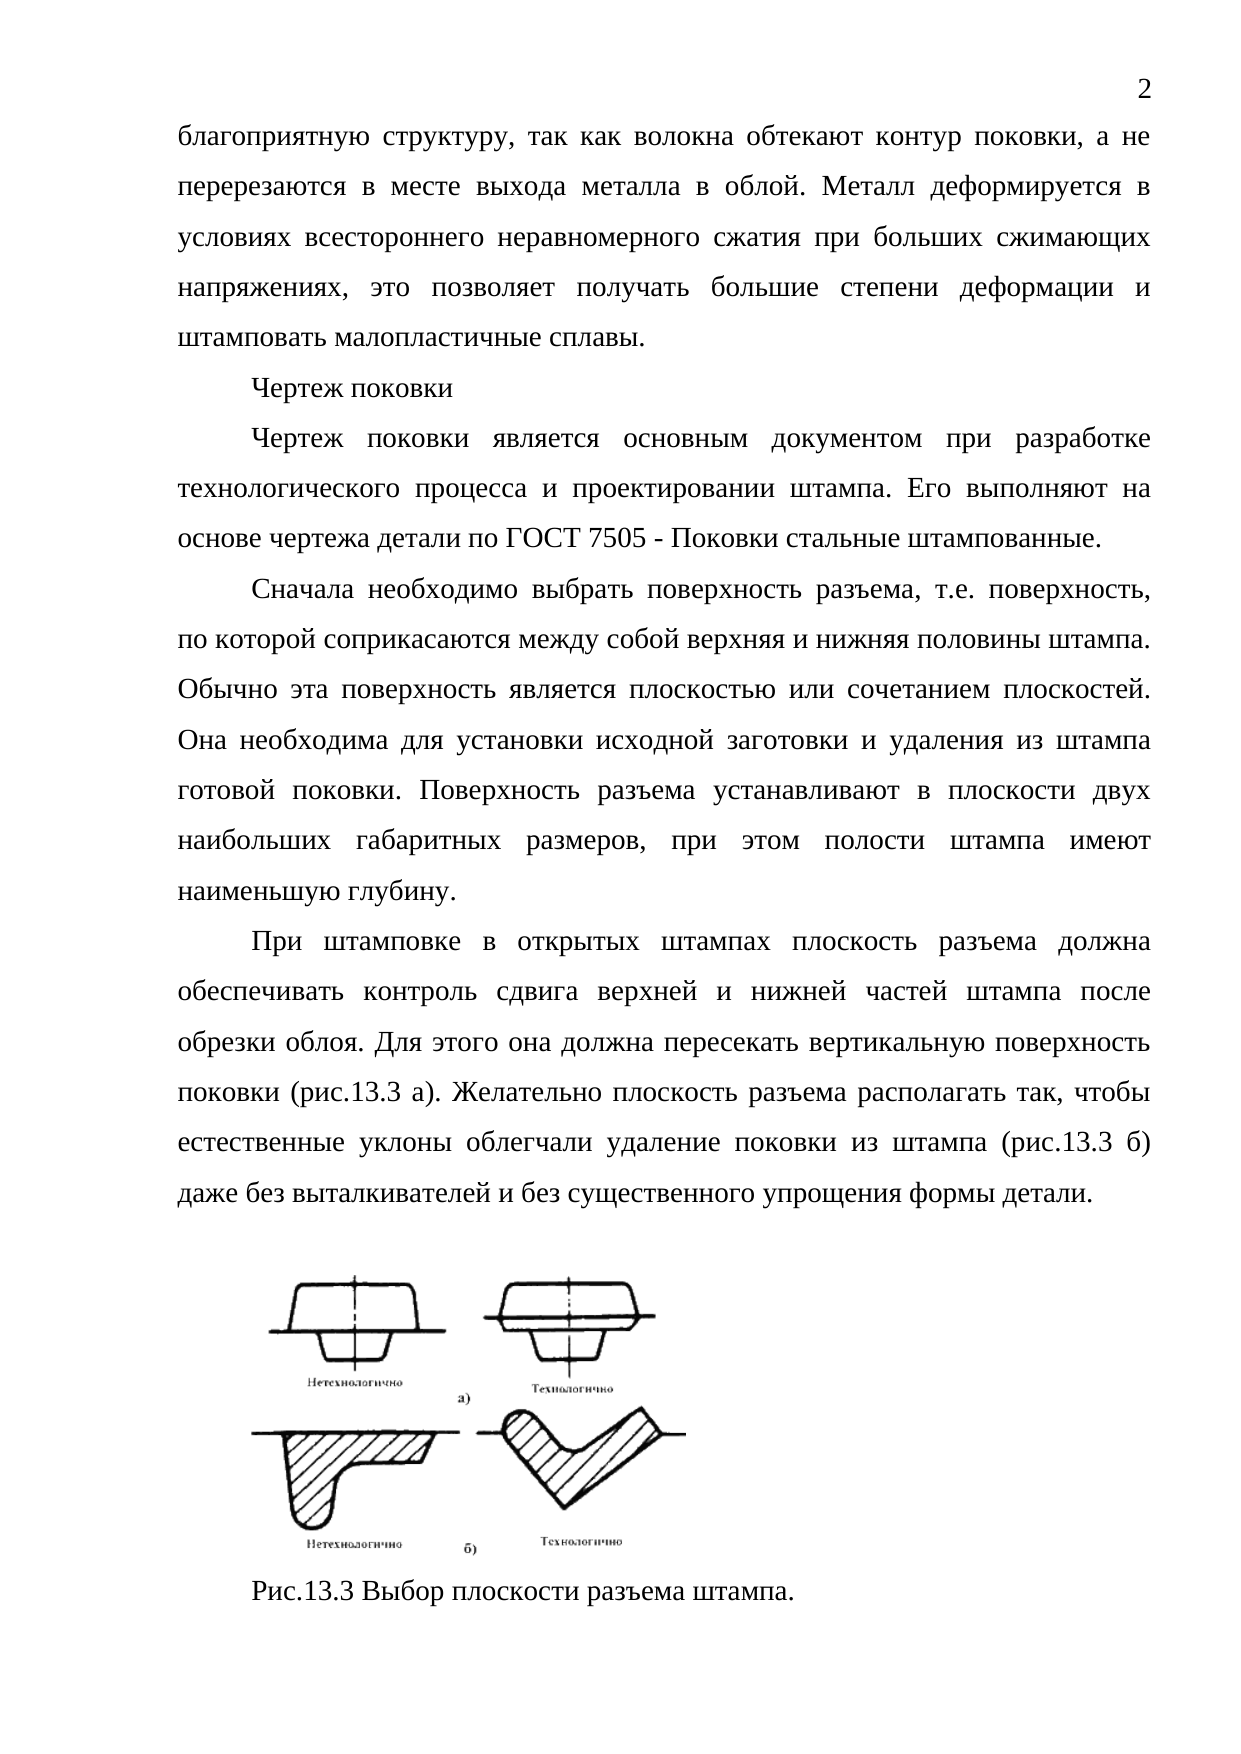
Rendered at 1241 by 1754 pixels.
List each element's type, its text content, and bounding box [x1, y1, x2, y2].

text При штамповке в открытых штампах плоскость разъема должна обеспечивать контроль сдвига верхней и нижней частей штампа после обрезки облоя. Для этого она должна пересекать вертикальную поверхность поковки (рис.13.3 а). Желательно плоскость разъема располагать так, чтобы естественные уклоны облегчали удаление поковки из штампа (рис.13.3 б) даже без выталкивателей и без существенного упрощения формы детали. [177, 923, 1152, 1208]
text Сначала необходимо выбрать поверхность разъема, т.е. поверхность, по которой соприкасаются между собой верхняя и нижняя половины штампа. Обычно эта поверхность является плоскостью или сочетанием плоскостей. Она необходима для установки исходной заготовки и удаления из штампа готовой поковки. Поверхность разъема устанавливают в плоскости двух наибольших габаритных размеров, при этом полости штампа имеют наименьшую глубину. [177, 571, 1152, 906]
text Рис.13.3 Выбор плоскости разъема штампа. [177, 1573, 1152, 1607]
text Чертеж поковки [177, 370, 1152, 403]
text Чертеж поковки является основным документом при разработке технологического процесса и проектировании штампа. Его выполняют на основе чертежа детали по ГОСТ 7505 - Поковки стальные штампованные. [177, 420, 1152, 554]
picture [251, 1275, 686, 1557]
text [177, 118, 1152, 353]
